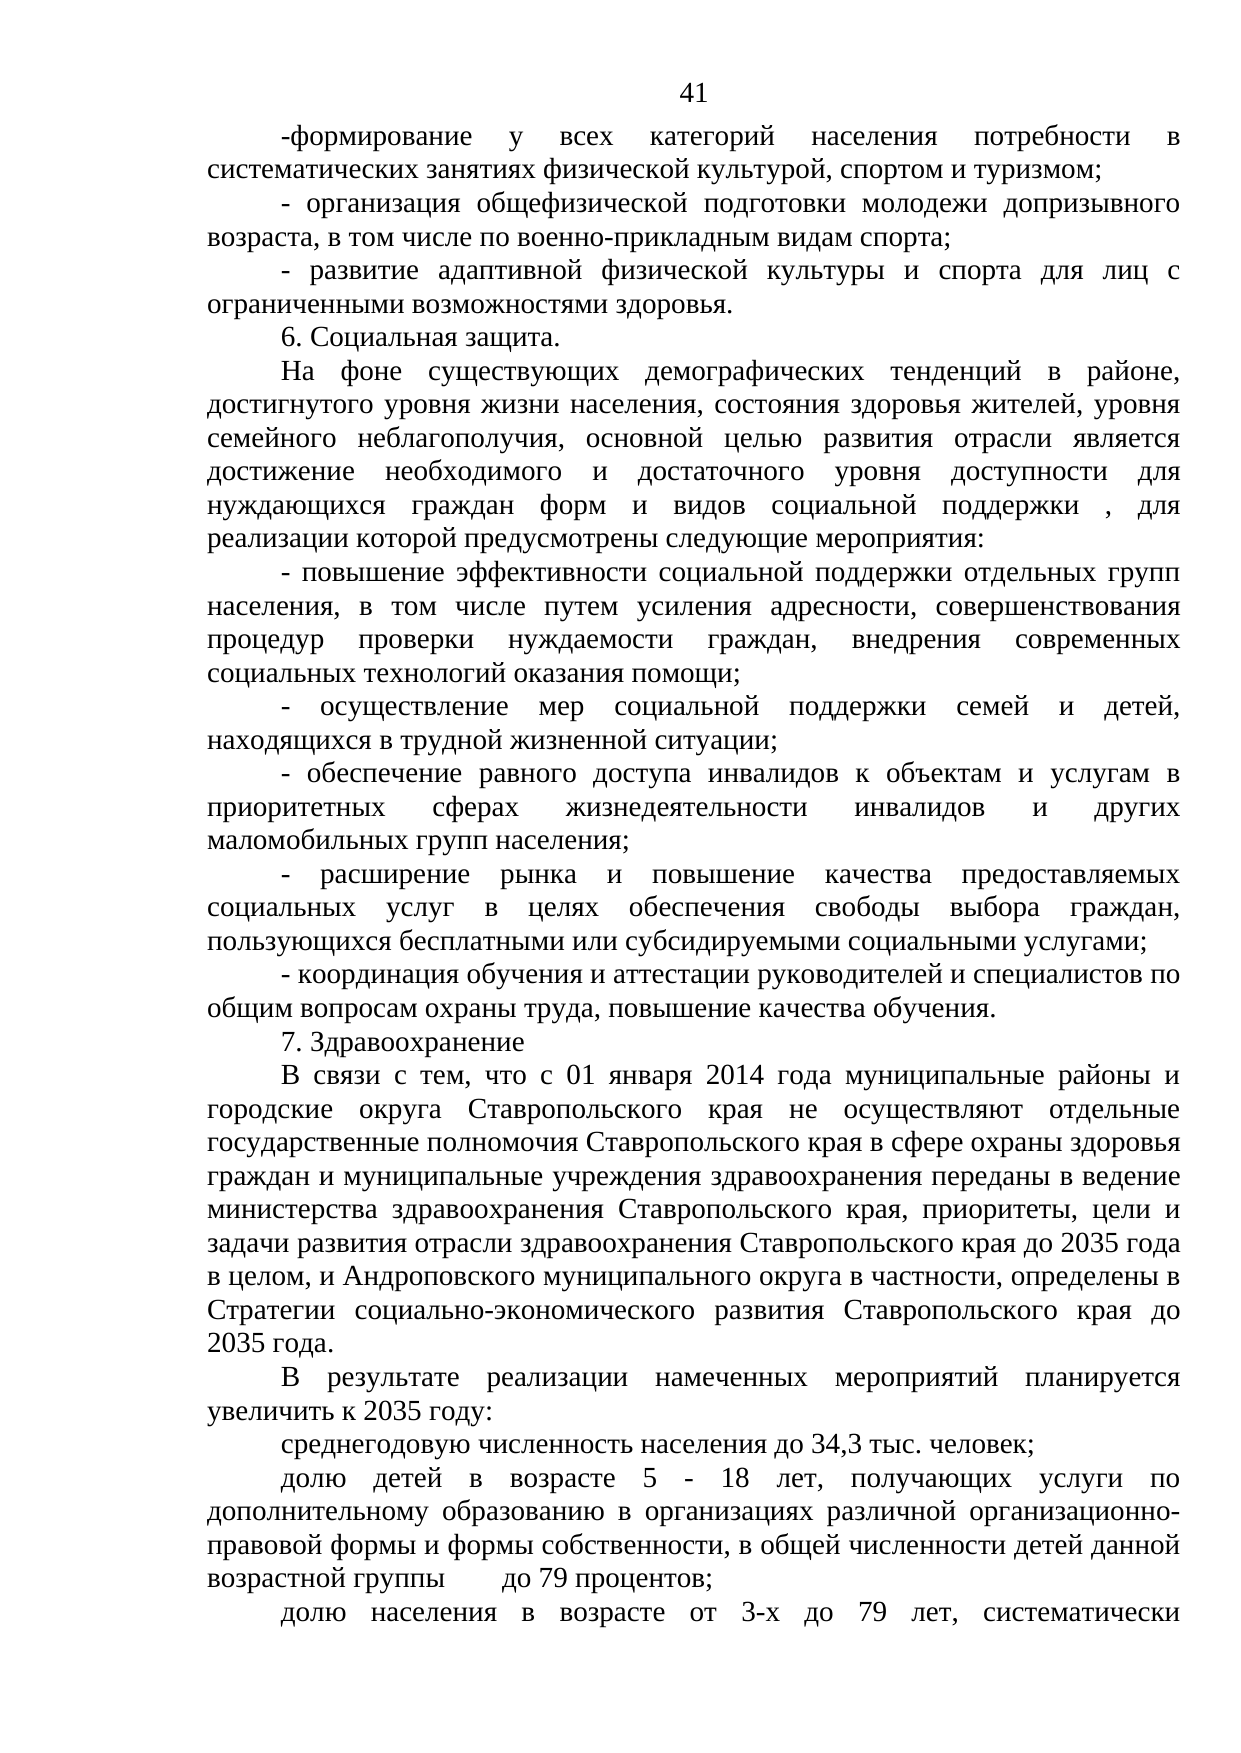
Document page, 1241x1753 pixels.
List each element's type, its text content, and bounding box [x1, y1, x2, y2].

text - обеспечение равного доступа инвалидов к объектам и услугам в приоритетных сферах жизнедеятельности инвалидов и других маломобильных групп населения; [207, 755, 1181, 856]
text 7. Здравоохранение [207, 1024, 1181, 1057]
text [207, 1594, 1181, 1627]
text - развитие адаптивной физической культуры и спорта для лиц с ограниченными возможностями здоровья. [207, 252, 1181, 319]
text В результате реализации намеченных мероприятий планируется увеличить к 2035 году: [207, 1359, 1181, 1426]
text долю детей в возрасте 5 - 18 лет, получающих услуги по дополнительному образованию в организациях различной организационно-правовой формы и формы собственности, в общей численности детей данной возрастной группы до 79 процентов; [207, 1460, 1181, 1594]
text - осуществление мер социальной поддержки семей и детей, находящихся в трудной жизненной ситуации; [207, 688, 1181, 755]
text - повышение эффективности социальной поддержки отдельных групп населения, в том числе путем усиления адресности, совершенствования процедур проверки нуждаемости граждан, внедрения современных социальных технологий оказания помощи; [207, 554, 1181, 688]
text На фоне существующих демографических тенденций в районе, достигнутого уровня жизни населения, состояния здоровья жителей, уровня семейного неблагополучия, основной целью развития отрасли является достижение необходимого и достаточного уровня доступности для нуждающихся граждан форм и видов социальной поддержки , для реализации которой предусмотрены следующие мероприятия: [207, 353, 1181, 554]
text - расширение рынка и повышение качества предоставляемых социальных услуг в целях обеспечения свободы выбора граждан, пользующихся бесплатными или субсидируемыми социальными услугами; [207, 856, 1181, 957]
text среднегодовую численность населения до 34,3 тыс. человек; [207, 1426, 1181, 1460]
text -формирование у всех категорий населения потребности в систематических занятиях физической культурой, спортом и туризмом; [207, 118, 1181, 185]
text - координация обучения и аттестации руководителей и специалистов по общим вопросам охраны труда, повышение качества обучения. [207, 957, 1181, 1024]
text 6. Социальная защита. [207, 319, 1181, 353]
text В связи с тем, что с 01 января 2014 года муниципальные районы и городские округа Ставропольского края не осуществляют отдельные государственные полномочия Ставропольского края в сфере охраны здоровья граждан и муниципальные учреждения здравоохранения переданы в ведение министерства здравоохранения Ставропольского края, приоритеты, цели и задачи развития отрасли здравоохранения Ставропольского края до 2035 года в целом, и Андроповского муниципального округа в частности, определены в Стратегии социально-экономического развития Ставропольского края до 2035 года. [207, 1057, 1181, 1359]
text - организация общефизической подготовки молодежи допризывного возраста, в том числе по военно-прикладным видам спорта; [207, 185, 1181, 252]
